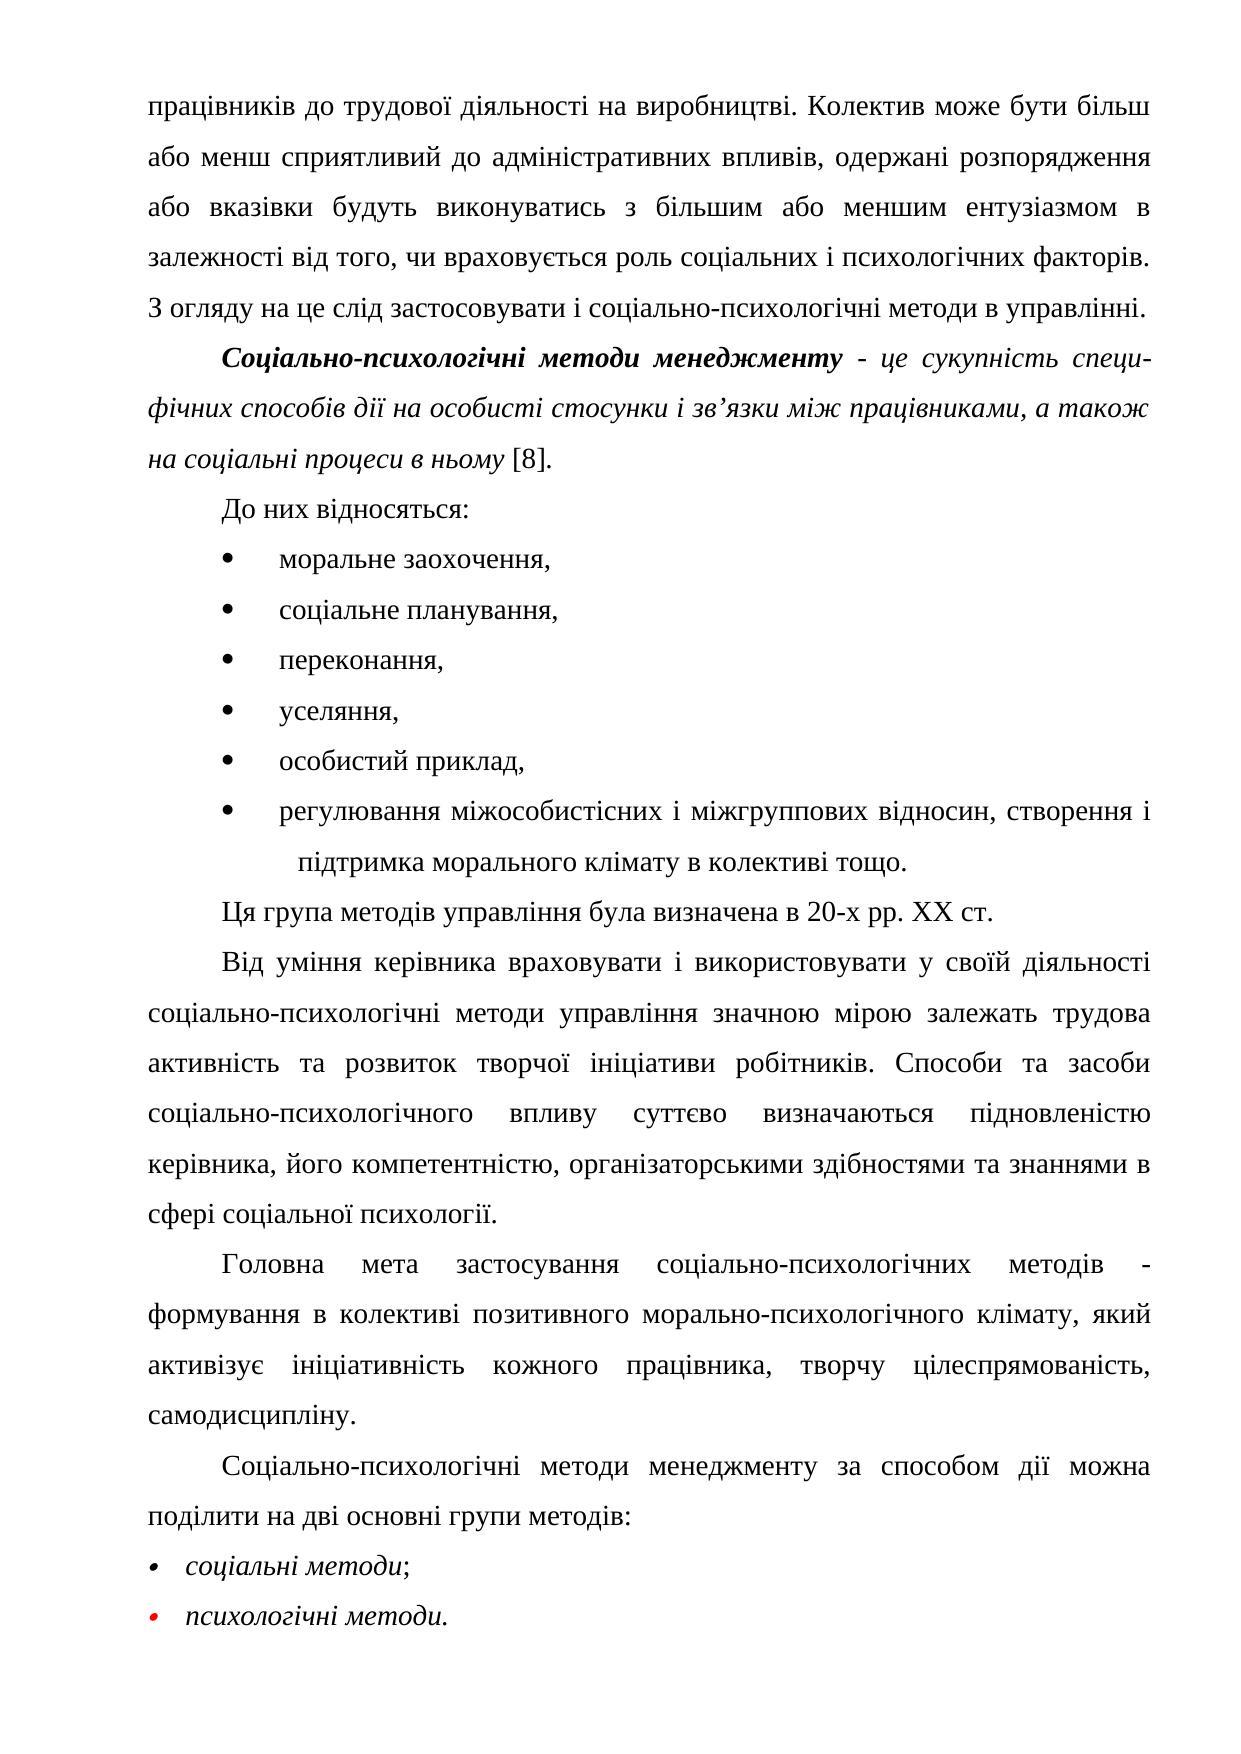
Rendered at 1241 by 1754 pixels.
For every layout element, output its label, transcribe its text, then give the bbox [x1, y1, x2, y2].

text Соціально-психологічні методи менеджменту - це сукупність специфічних способів дії на особисті стосунки і зв’язки між працівниками, а також на соціальні процеси в ньому [8]. [148, 340, 1152, 474]
list регулювання міжособистісних і міжгруппових відносин, створення і підтримка морального клімату в колективі тощо. [223, 793, 1152, 877]
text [148, 88, 1152, 323]
list соціальне планування, [223, 592, 1152, 625]
text Від уміння керівника враховувати і використовувати у своїй діяльності соціально-психологічні методи управління значною мірою залежать трудова активність та розвиток творчої ініціативи робітників. Способи та засоби соціально-психологічного впливу суттєво визначаються підновленістю керівника, його компетентністю, організаторськими здібностями та знаннями в сфері соціальної психології. [148, 944, 1152, 1229]
list психологічні методи. [148, 1598, 1152, 1632]
text Головна мета застосування соціально-психологічних методів - формування в колективі позитивного морально-психологічного клімату, який активізує ініціативність кожного працівника, творчу цілеспрямованість, самодисципліну. [148, 1246, 1152, 1431]
list уселяння, [223, 693, 1152, 726]
list моральне заохочення, [223, 541, 1152, 575]
list соціальні методи; [148, 1548, 1152, 1582]
list переконання, [223, 642, 1152, 676]
text До них відносяться: [148, 491, 1152, 524]
text Соціально-психологічні методи менеджменту за способом дії можна поділити на дві основні групи методів: [148, 1448, 1152, 1531]
list особистий приклад, [223, 743, 1152, 777]
text Ця група методів управління була визначена в 20-х рр. ХХ ст. [148, 894, 1152, 928]
